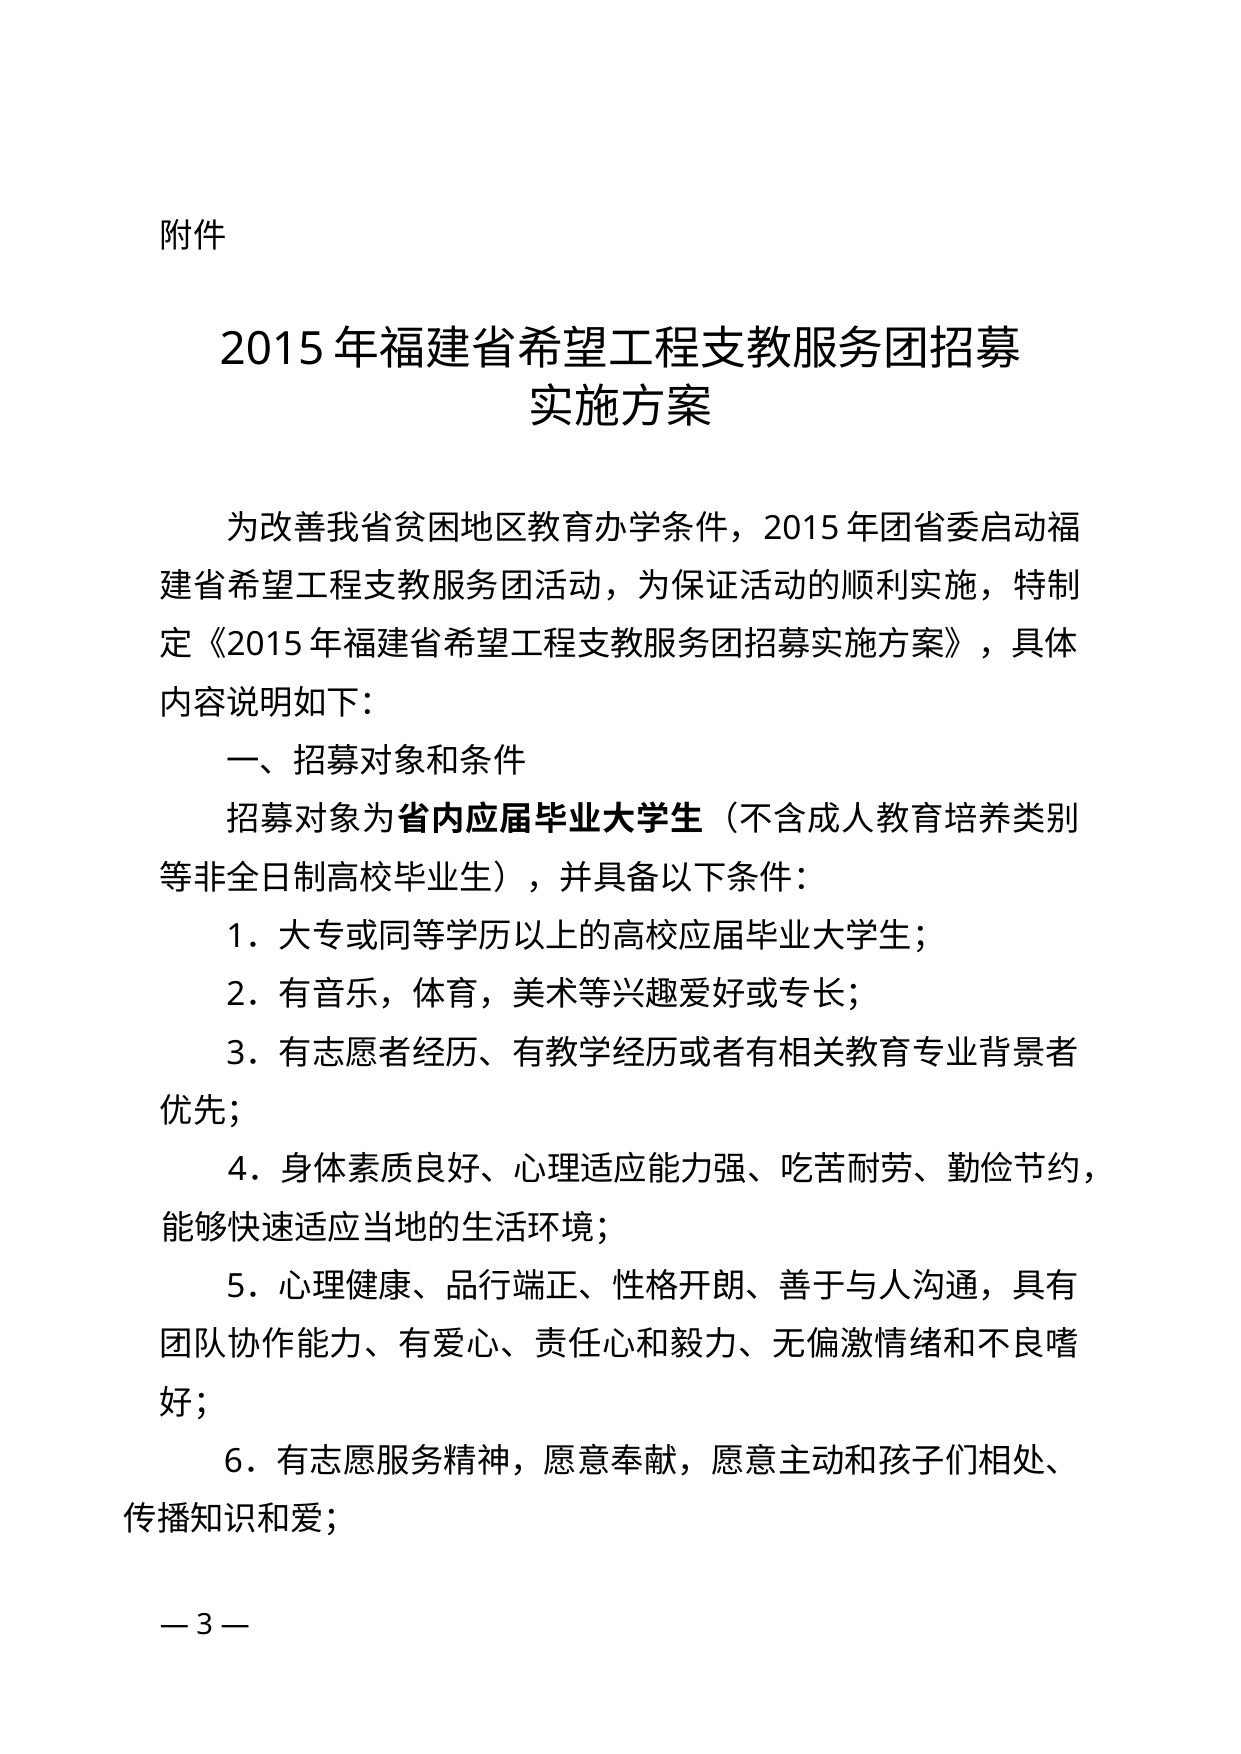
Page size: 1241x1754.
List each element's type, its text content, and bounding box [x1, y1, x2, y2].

text 3．有志愿者经历、有教学经历或者有相关教育专业背景者优先； [159, 1017, 1081, 1134]
text 6．有志愿服务精神，愿意奉献，愿意主动和孩子们相处、传播知识和爱； [124, 1426, 1081, 1542]
text 5．心理健康、品行端正、性格开朗、善于与人沟通，具有团队协作能力、有爱心、责任心和毅力、无偏激情绪和不良嗜好； [159, 1251, 1081, 1426]
text 一、招募对象和条件 [159, 726, 1081, 784]
text 4．身体素质良好、心理适应能力强、吃苦耐劳、勤俭节约，能够快速适应当地的生活环境； [161, 1134, 1081, 1251]
text 2015年福建省希望工程支教服务团招募 [159, 317, 1081, 376]
text 附件 [159, 201, 1081, 259]
text 实施方案 [159, 376, 1081, 434]
text 招募对象为省内应届毕业大学生（不含成人教育培养类别等非全日制高校毕业生），并具备以下条件： [159, 784, 1081, 901]
text 1．大专或同等学历以上的高校应届毕业大学生； [159, 901, 1081, 959]
text 2．有音乐，体育，美术等兴趣爱好或专长； [159, 959, 1081, 1017]
text 为改善我省贫困地区教育办学条件，2015年团省委启动福建省希望工程支教服务团活动，为保证活动的顺利实施，特制定《2015年福建省希望工程支教服务团招募实施方案》，具体内容说明如下： [159, 492, 1081, 726]
